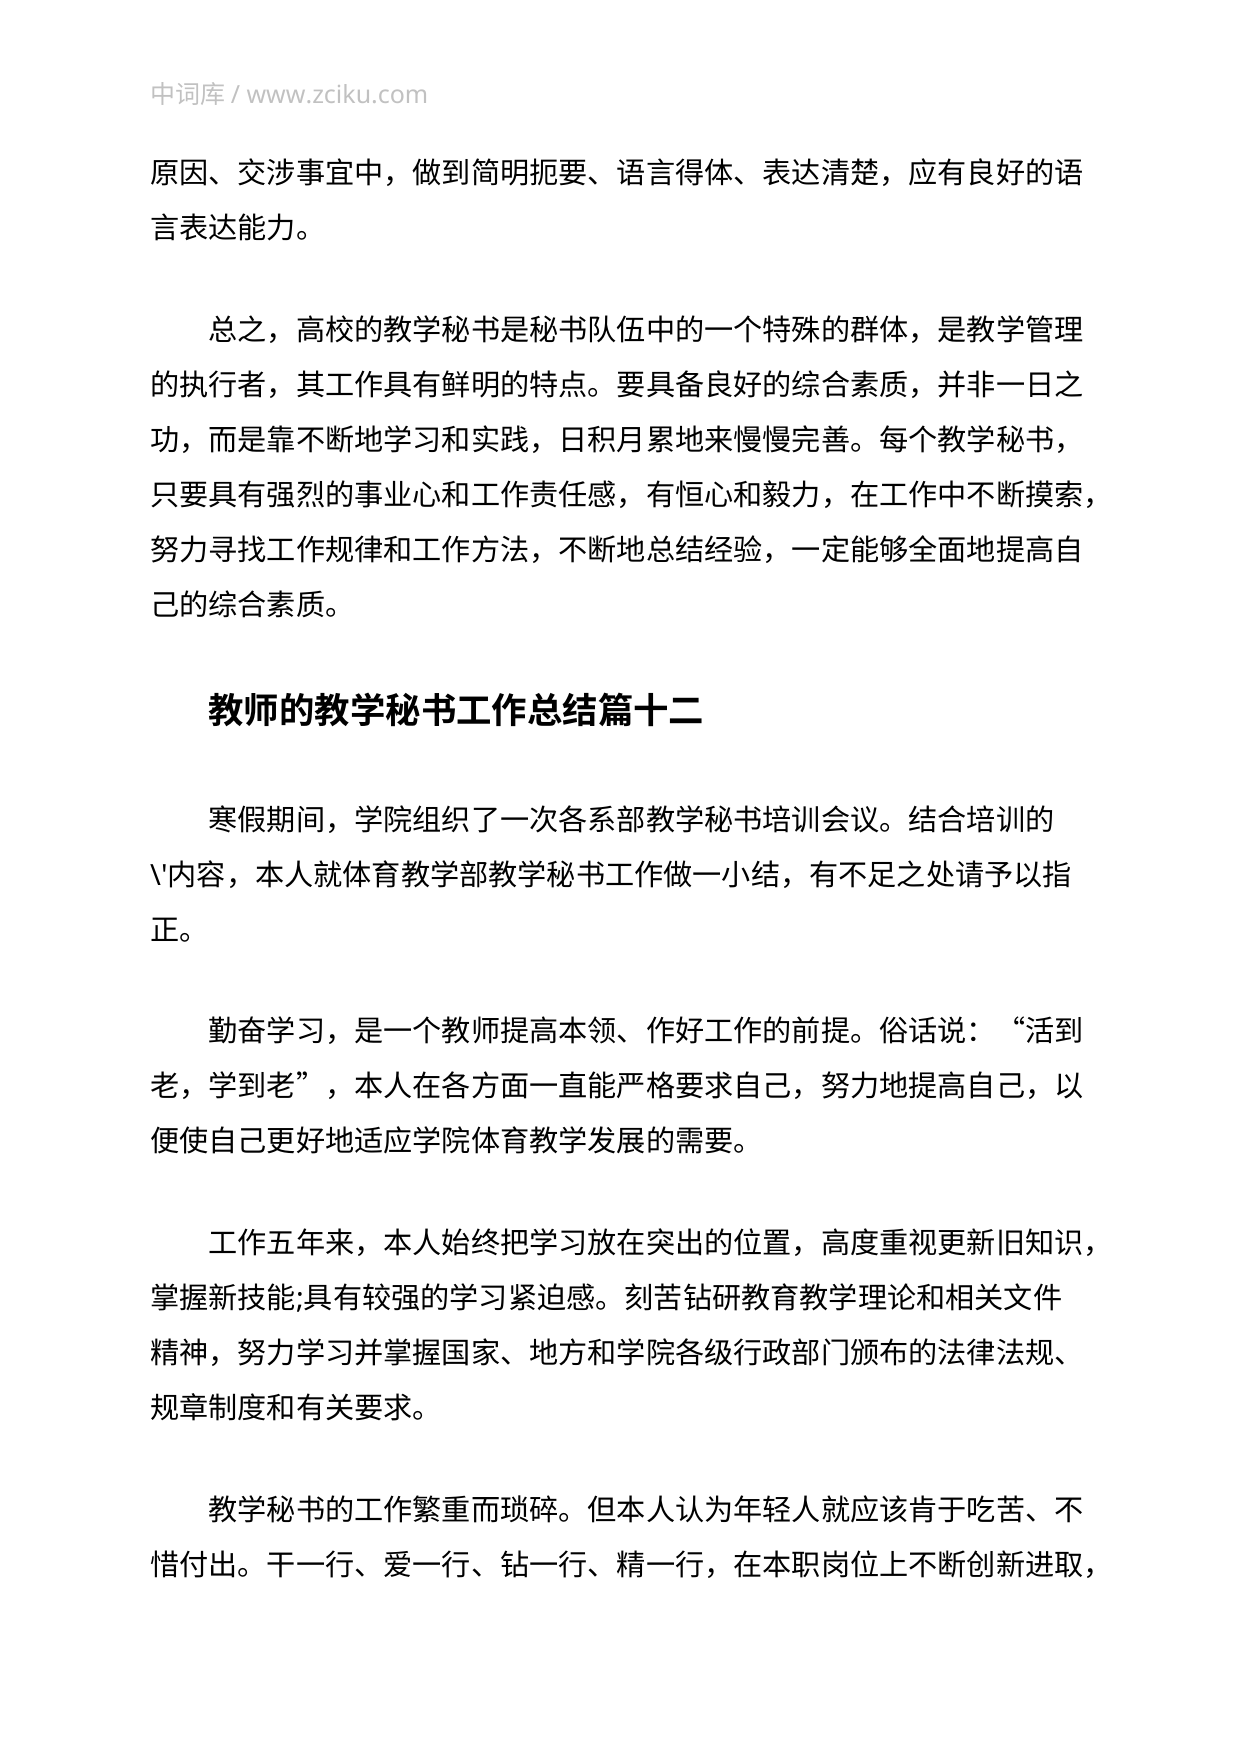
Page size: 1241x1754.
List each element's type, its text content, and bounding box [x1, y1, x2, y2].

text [150, 150, 1090, 247]
text 勤奋学习，是一个教师提高本领、作好工作的前提。俗话说：“活到老，学到老”，本人在各方面一直能严格要求自己，努力地提高自己，以便使自己更好地适应学院体育教学发展的需要。 [150, 1008, 1090, 1160]
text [150, 1486, 1090, 1583]
text 工作五年来，本人始终把学习放在突出的位置，高度重视更新旧知识，掌握新技能;具有较强的学习紧迫感。刻苦钻研教育教学理论和相关文件精神，努力学习并掌握国家、地方和学院各级行政部门颁布的法律法规、规章制度和有关要求。 [150, 1219, 1090, 1427]
text 教师的教学秘书工作总结篇十二 [150, 683, 1090, 734]
text 寒假期间，学院组织了一次各系部教学秘书培训会议。结合培训的\'内容，本人就体育教学部教学秘书工作做一小结，有不足之处请予以指正。 [150, 796, 1090, 948]
text 总之，高校的教学秘书是秘书队伍中的一个特殊的群体，是教学管理的执行者，其工作具有鲜明的特点。要具备良好的综合素质，并非一日之功，而是靠不断地学习和实践，日积月累地来慢慢完善。每个教学秘书，只要具有强烈的事业心和工作责任感，有恒心和毅力，在工作中不断摸索，努力寻找工作规律和工作方法，不断地总结经验，一定能够全面地提高自己的综合素质。 [150, 307, 1090, 623]
